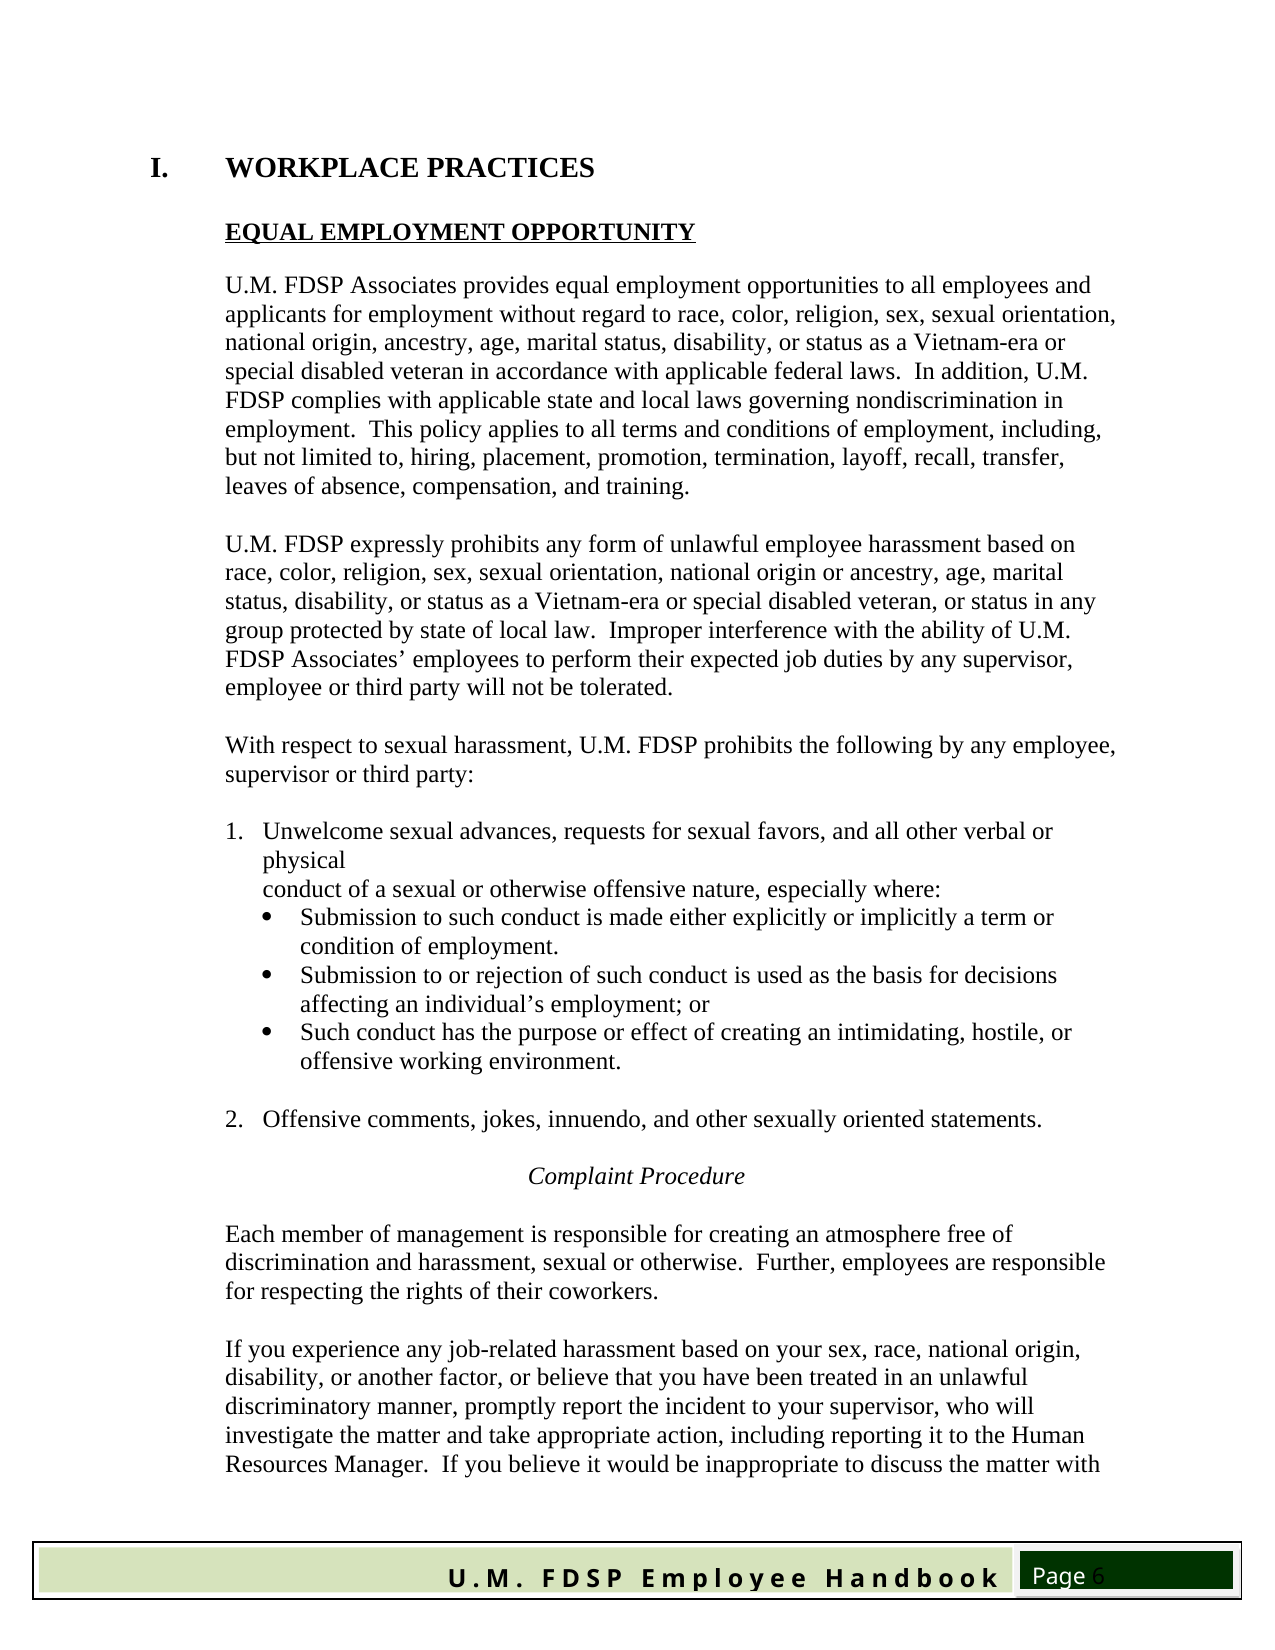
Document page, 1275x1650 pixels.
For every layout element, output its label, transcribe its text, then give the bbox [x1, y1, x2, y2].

list Such conduct has the purpose or effect of creating an intimidating, hostile, or offensive working environment. [262, 1017, 1125, 1075]
list Submission to or rejection of such conduct is used as the basis for decisions affecting an individual’s employment; or [262, 960, 1125, 1017]
list Submission to such conduct is made either explicitly or implicitly a term or condition of employment. [262, 902, 1125, 960]
list WORKPLACE PRACTICES [150, 150, 1125, 183]
text Each member of management is responsible for creating an atmosphere free of discrimination and harassment, sexual or otherwise. Further, employees are responsible for respecting the rights of their coworkers. [225, 1219, 1125, 1305]
list Unwelcome sexual advances, requests for sexual favors, and all other verbal or physical [225, 816, 1125, 874]
text conduct of a sexual or otherwise offensive nature, especially where: [187, 874, 1125, 902]
list Offensive comments, jokes, innuendo, and other sexually oriented statements. [225, 1104, 1125, 1132]
text U.M. FDSP expressly prohibits any form of unlawful employee harassment based on race, color, religion, sex, sexual orientation, national origin or ancestry, age, marital status, disability, or status as a Vietnam-era or special disabled veteran, or status in any group protected by state of local law. Improper interference with the ability of U.M. FDSP Associates’ employees to perform their expected job duties by any supervisor, employee or third party will not be tolerated. [225, 529, 1125, 701]
text With respect to sexual harassment, U.M. FDSP prohibits the following by any employee, supervisor or third party: [225, 730, 1125, 787]
text U.M. FDSP Associates provides equal employment opportunities to all employees and applicants for employment without regard to race, color, religion, sex, sexual orientation, national origin, ancestry, age, marital status, disability, or status as a Vietnam-era or special disabled veteran in accordance with applicable federal laws. In addition, U.M. FDSP complies with applicable state and local laws governing nondiscrimination in employment. This policy applies to all terms and conditions of employment, including, but not limited to, hiring, placement, promotion, termination, layoff, recall, transfer, leaves of absence, compensation, and training. [225, 270, 1125, 500]
text EQUAL EMPLOYMENT OPPORTUNITY [150, 217, 1125, 246]
text Complaint Procedure [150, 1161, 1125, 1190]
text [225, 1334, 1125, 1477]
